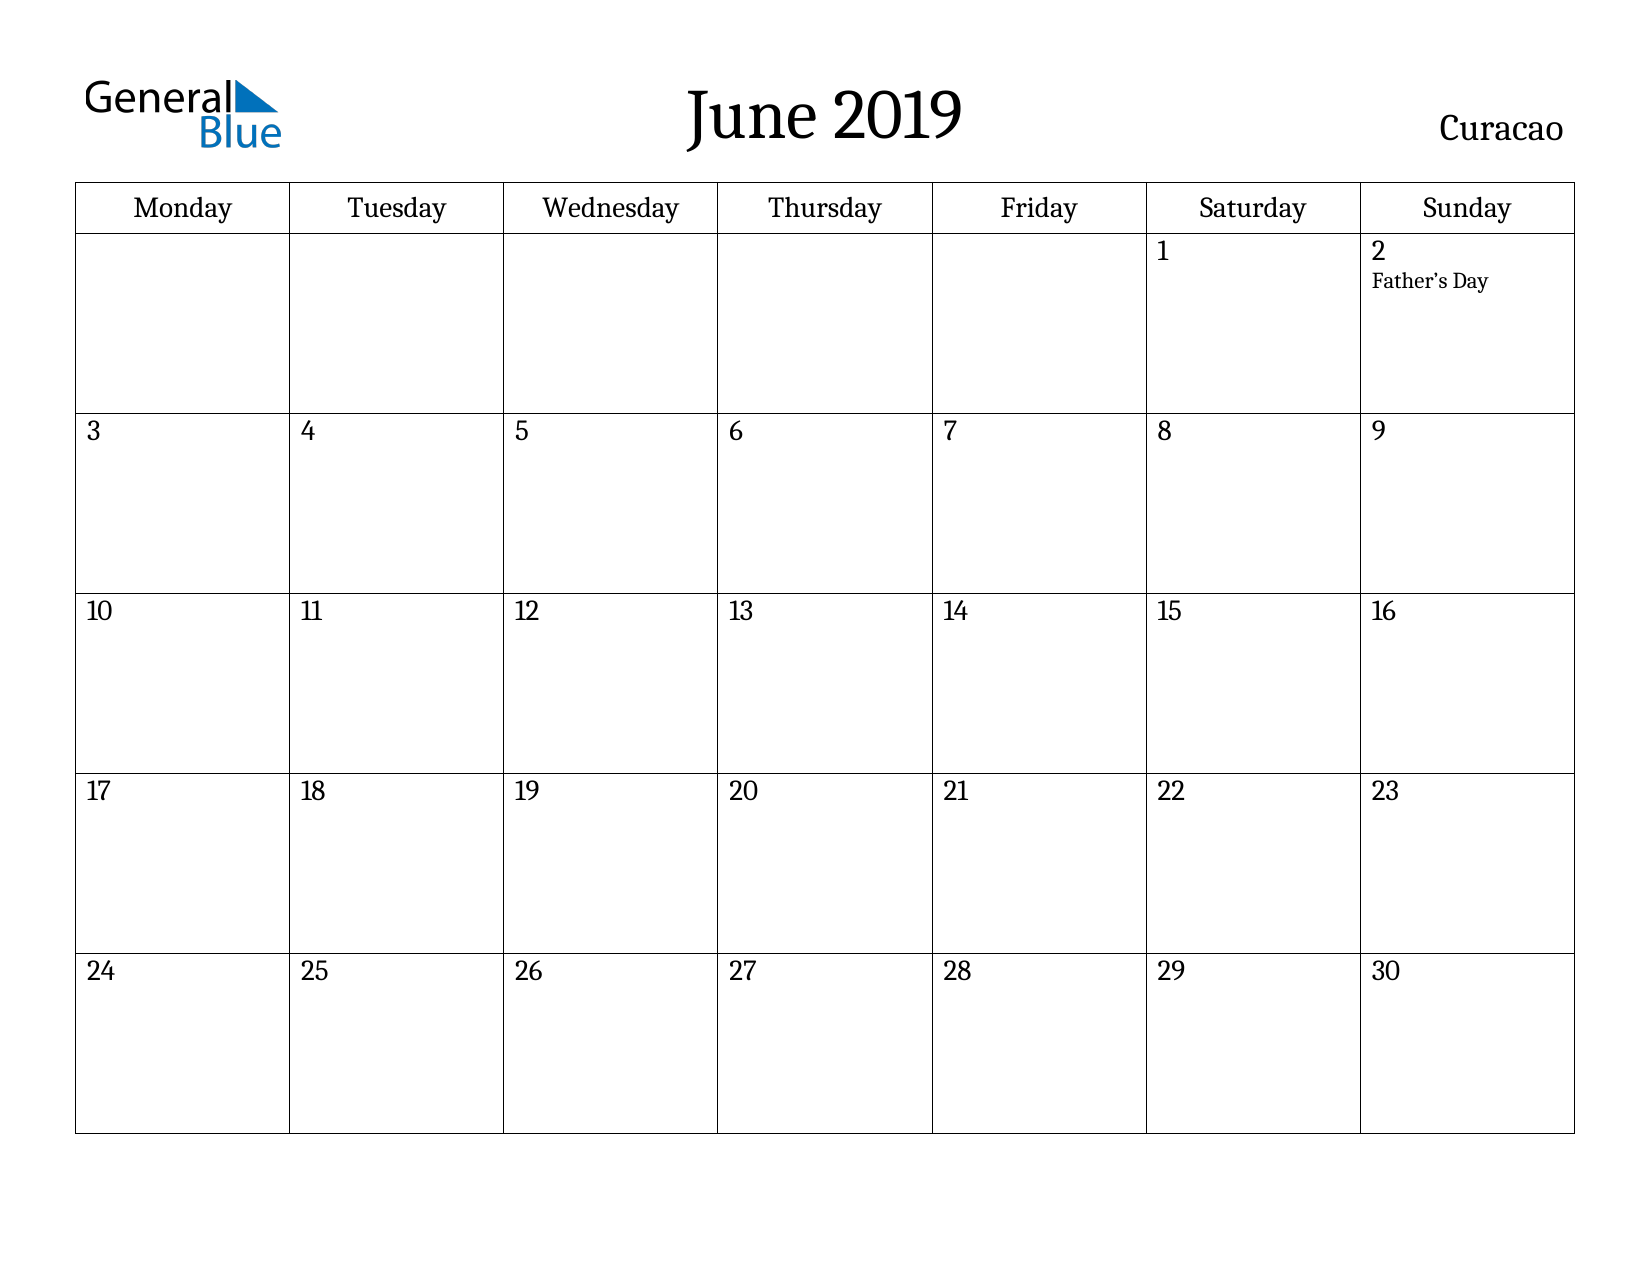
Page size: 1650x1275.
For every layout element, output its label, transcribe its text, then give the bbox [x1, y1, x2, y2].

table_cell [76, 448, 289, 593]
table_cell 4 [290, 414, 503, 447]
table_cell [76, 234, 289, 267]
table_cell [76, 627, 289, 773]
table_cell [1361, 988, 1574, 1133]
table_cell 11 [290, 594, 503, 627]
table_cell [504, 267, 717, 413]
table_header Curacao [1146, 75, 1574, 182]
table_cell 2 [1361, 234, 1574, 267]
table_cell [933, 988, 1146, 1133]
table_cell [1361, 808, 1574, 953]
table_cell Friday [933, 183, 1146, 233]
table_cell [504, 627, 717, 773]
table_cell [290, 808, 503, 953]
table_cell 29 [1147, 954, 1360, 987]
table_cell Saturday [1147, 183, 1360, 233]
table_cell [1361, 448, 1574, 593]
table_cell [290, 448, 503, 593]
table_cell [1147, 988, 1360, 1133]
table_cell Monday [76, 183, 289, 233]
table_cell 8 [1147, 414, 1360, 447]
table_cell [1361, 627, 1574, 773]
table_cell [504, 808, 717, 953]
table_cell 25 [290, 954, 503, 987]
table_cell 13 [718, 594, 932, 627]
table_cell 12 [504, 594, 717, 627]
table_cell 19 [504, 774, 717, 807]
table_cell [76, 808, 289, 953]
table_header [76, 75, 503, 182]
table_cell 1 [1147, 234, 1360, 267]
table_cell [718, 808, 932, 953]
table_cell 23 [1361, 774, 1574, 807]
table_cell 27 [718, 954, 932, 987]
table_cell 20 [718, 774, 932, 807]
table_cell [718, 448, 932, 593]
table_cell 30 [1361, 954, 1574, 987]
table_cell 22 [1147, 774, 1360, 807]
table_cell [718, 234, 932, 267]
table_cell [1147, 627, 1360, 773]
table_cell [290, 234, 503, 267]
table_cell Wednesday [504, 183, 717, 233]
table_cell [718, 988, 932, 1133]
picture [86, 80, 281, 148]
table_cell 18 [290, 774, 503, 807]
table_cell 14 [933, 594, 1146, 627]
table_cell [1147, 267, 1360, 413]
table_cell [1147, 808, 1360, 953]
table_cell 17 [76, 774, 289, 807]
table_cell 21 [933, 774, 1146, 807]
table_cell [933, 234, 1146, 267]
table_cell [290, 267, 503, 413]
table_cell 3 [76, 414, 289, 447]
table_cell Father’s Day [1361, 267, 1574, 413]
table_cell [933, 808, 1146, 953]
table_cell [290, 988, 503, 1133]
table_cell 10 [76, 594, 289, 627]
table_cell [933, 267, 1146, 413]
table_cell Sunday [1361, 183, 1574, 233]
table_cell 6 [718, 414, 932, 447]
table_cell 7 [933, 414, 1146, 447]
table_cell [504, 988, 717, 1133]
table_cell 16 [1361, 594, 1574, 627]
table_cell 9 [1361, 414, 1574, 447]
table_cell [504, 448, 717, 593]
table_cell [718, 267, 932, 413]
table_cell [504, 234, 717, 267]
table_cell [76, 267, 289, 413]
table_cell Thursday [718, 183, 932, 233]
table_cell Tuesday [290, 183, 503, 233]
table_cell 5 [504, 414, 717, 447]
table_cell [933, 627, 1146, 773]
table_cell 15 [1147, 594, 1360, 627]
table_cell 28 [933, 954, 1146, 987]
table_header June 2019 [504, 75, 1146, 182]
table_cell [933, 448, 1146, 593]
table_cell [1147, 448, 1360, 593]
table_cell 26 [504, 954, 717, 987]
table_cell [76, 988, 289, 1133]
table_cell 24 [76, 954, 289, 987]
table_cell [718, 627, 932, 773]
table_cell [290, 627, 503, 773]
